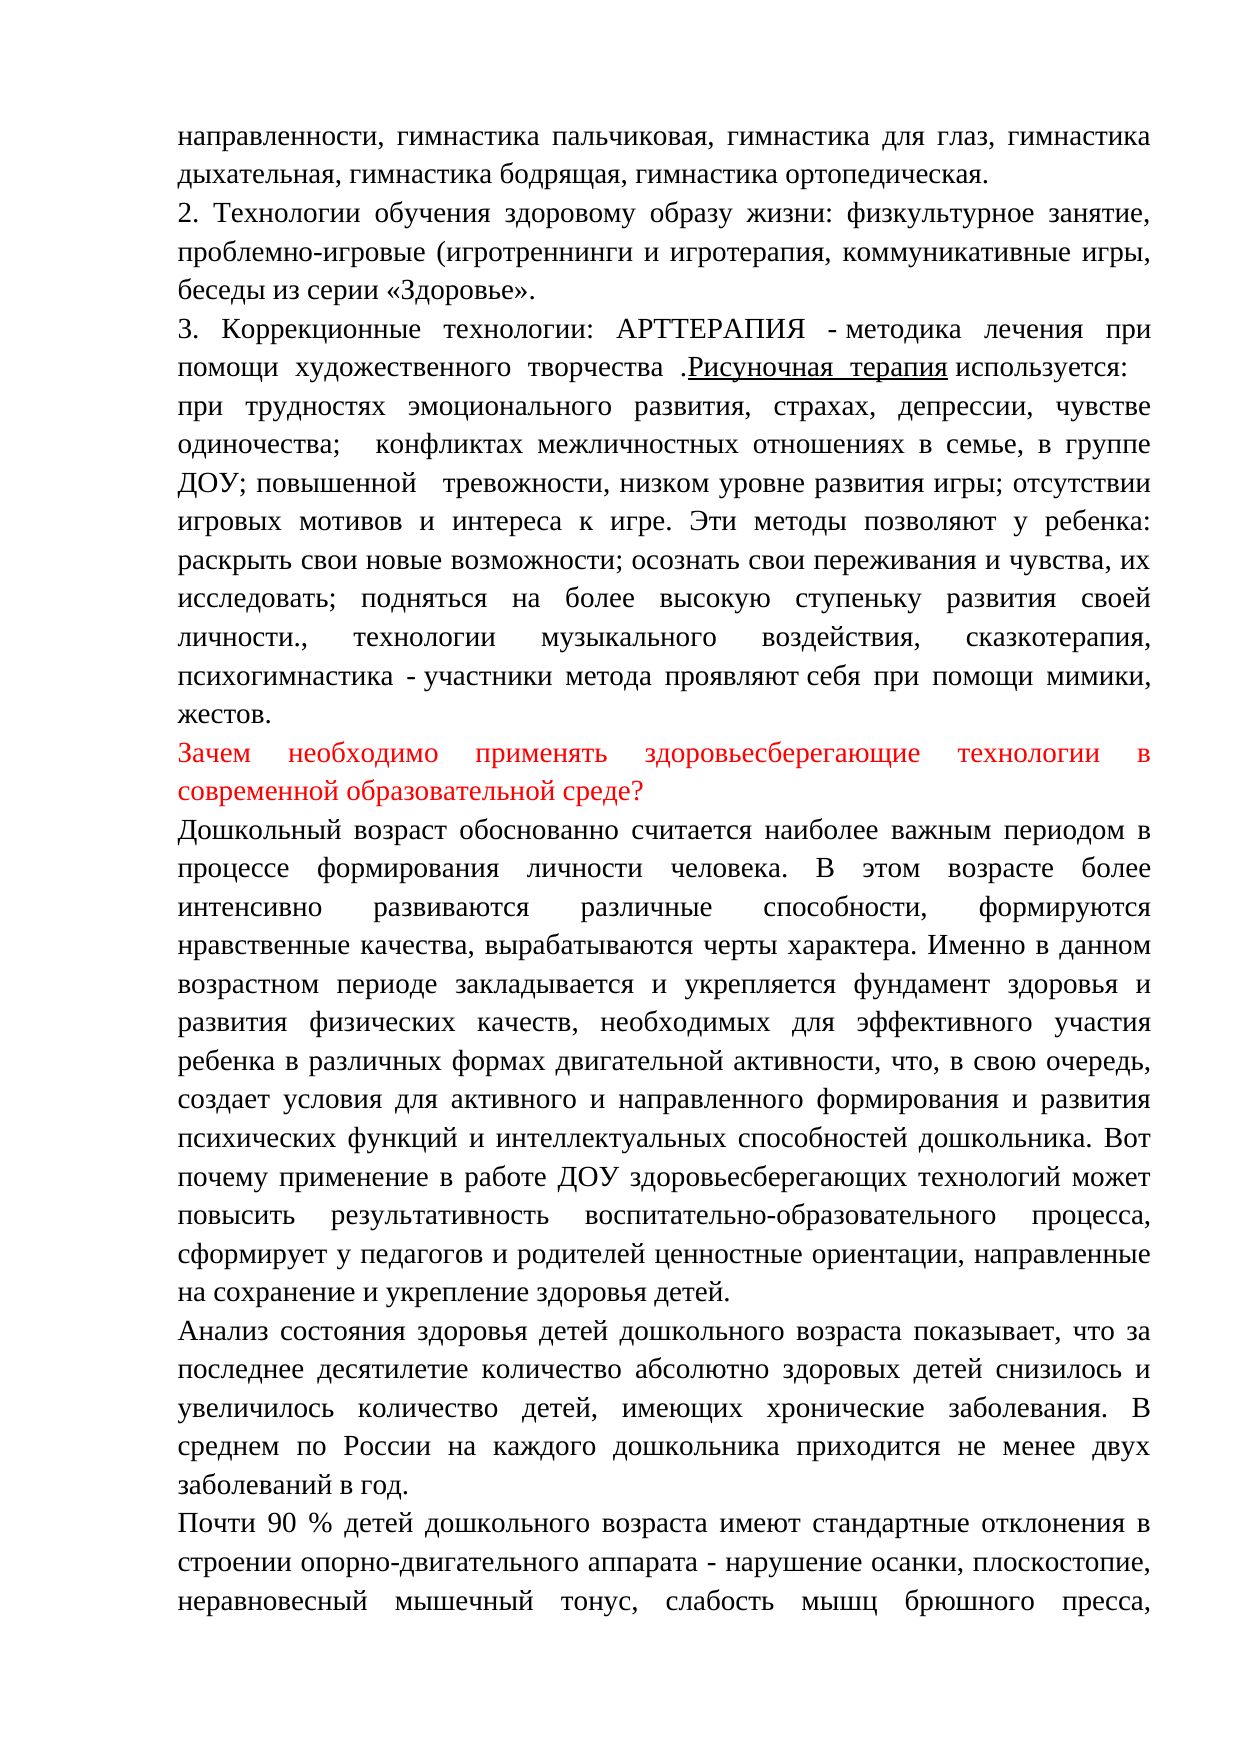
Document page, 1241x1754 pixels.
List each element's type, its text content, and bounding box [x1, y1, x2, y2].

text Анализ состояния здоровья детей дошкольного возраста показывает, что за последнее десятилетие количество абсолютно здоровых детей снизилось и увеличилось количество детей, имеющих хронические заболевания. В среднем по России на каждого дошкольника приходится не менее двух заболеваний в год. [177, 1313, 1152, 1501]
text 2. Технологии обучения здоровому образу жизни: физкультурное занятие, проблемно-игровые (игротреннинги и игротерапия, коммуникативные игры, беседы из серии «Здоровье». [177, 195, 1152, 306]
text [177, 1506, 1152, 1616]
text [177, 118, 1152, 190]
text Дошкольный возраст обоснованно считается наиболее важным периодом в процессе формирования личности человека. В этом возрасте более интенсивно развиваются различные способности, формируются нравственные качества, вырабатываются черты характера. Именно в данном возрастном периоде закладывается и укрепляется фундамент здоровья и развития физических качеств, необходимых для эффективного участия ребенка в различных формах двигательной активности, что, в свою очередь, создает условия для активного и направленного формирования и развития психических функций и интеллектуальных способностей дошкольника. Вот почему применение в работе ДОУ здоровьесберегающих технологий может повысить результативность воспитательно-образовательного процесса, сформирует у педагогов и родителей ценностные ориентации, направленные на сохранение и укрепление здоровья детей. [177, 812, 1152, 1308]
text Зачем необходимо применять здоровьесберегающие технологии в современной образовательной среде? [177, 735, 1152, 807]
text 3. Коррекционные технологии: АРТТЕРАПИЯ - методика лечения при помощи художественного творчества .Рисуночная терапия используется: при трудностях эмоционального развития, страхах, депрессии, чувстве одиночества; конфликтах межличностных отношениях в семье, в группе ДОУ; повышенной тревожности, низком уровне развития игры; отсутствии игровых мотивов и интереса к игре. Эти методы позволяют у ребенка: раскрыть свои новые возможности; осознать свои переживания и чувства, их исследовать; подняться на более высокую ступеньку развития своей личности., технологии музыкального воздействия, сказкотерапия, психогимнастика - участники метода проявляют себя при помощи мимики, жестов. [177, 311, 1152, 730]
